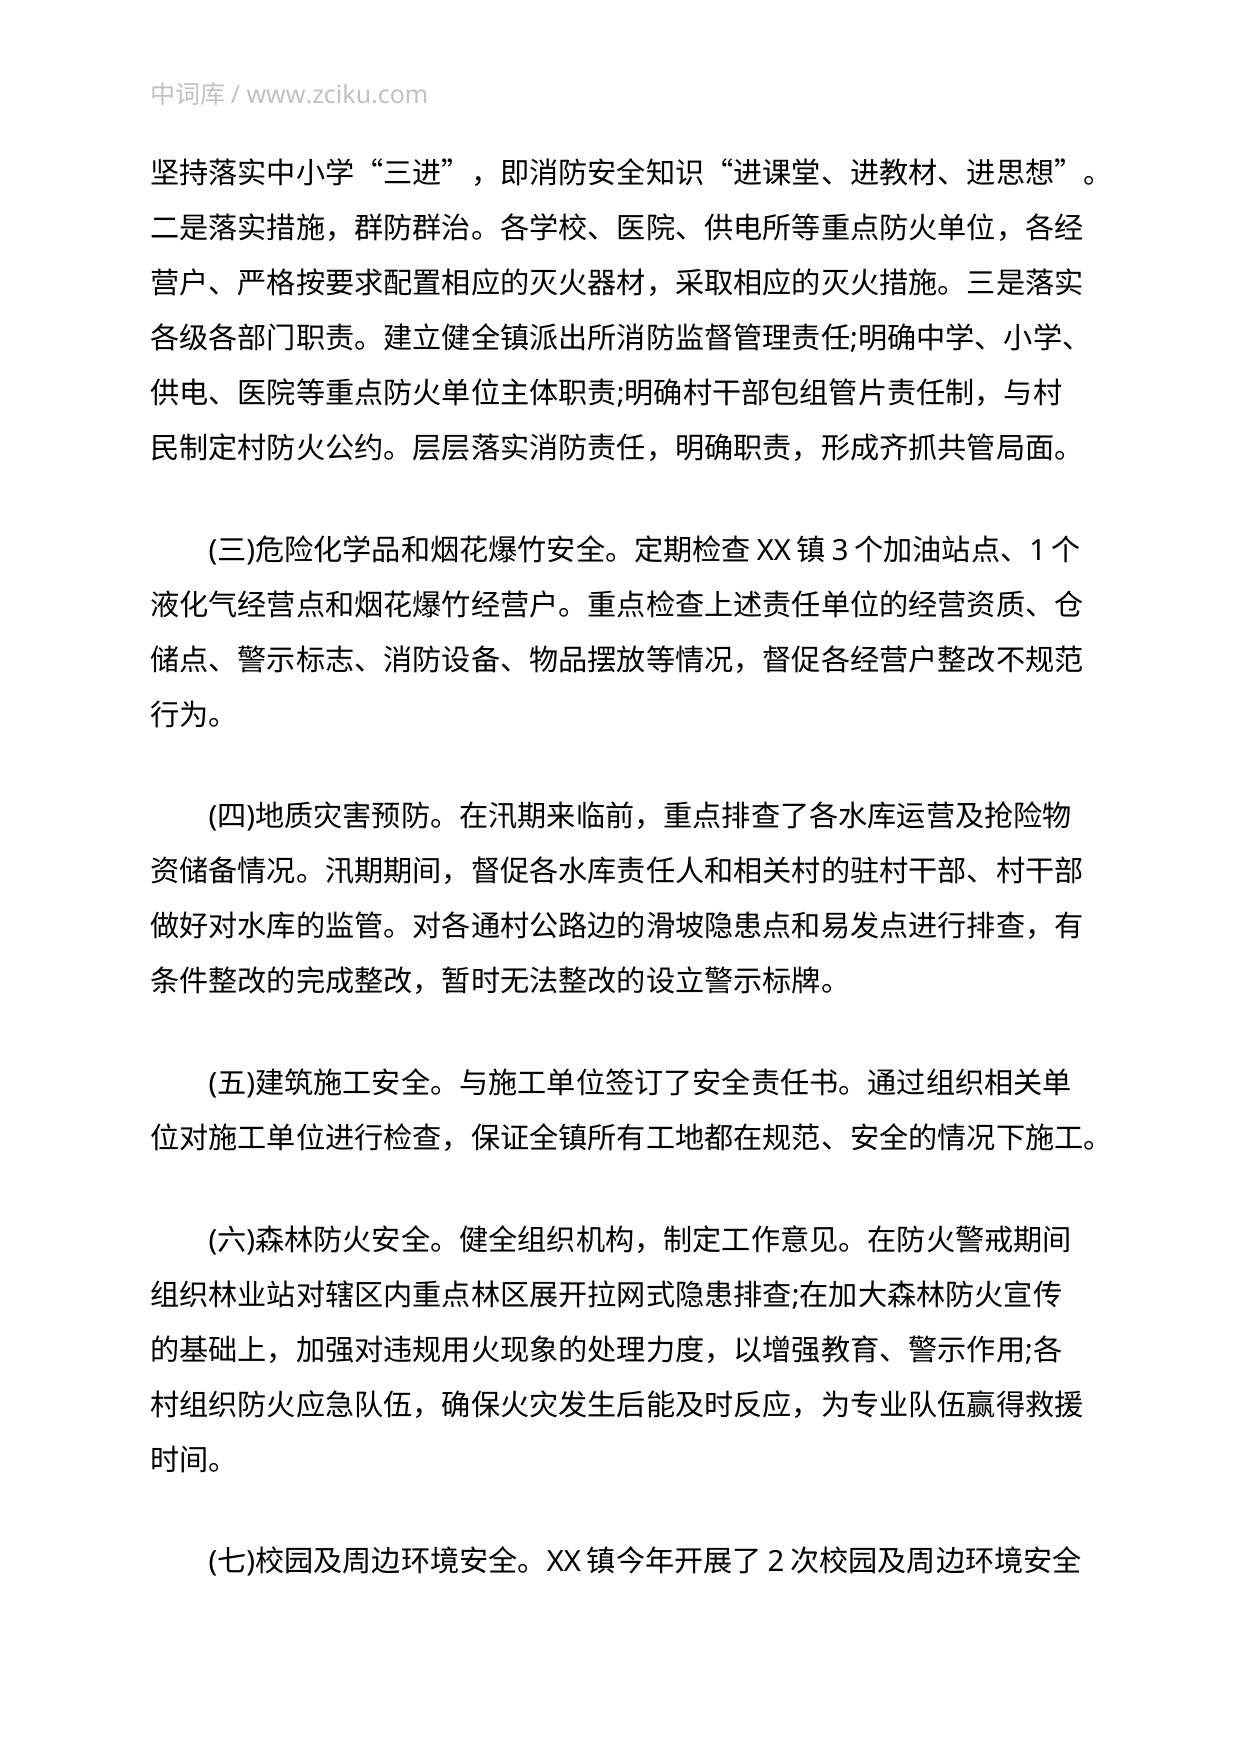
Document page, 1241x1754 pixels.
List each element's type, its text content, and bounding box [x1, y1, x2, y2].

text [150, 1538, 1090, 1580]
text (六)森林防火安全。健全组织机构，制定工作意见。在防火警戒期间组织林业站对辖区内重点林区展开拉网式隐患排查;在加大森林防火宣传的基础上，加强对违规用火现象的处理力度，以增强教育、警示作用;各村组织防火应急队伍，确保火灾发生后能及时反应，为专业队伍赢得救援时间。 [150, 1216, 1090, 1478]
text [150, 150, 1090, 467]
text (五)建筑施工安全。与施工单位签订了安全责任书。通过组织相关单位对施工单位进行检查，保证全镇所有工地都在规范、安全的情况下施工。 [150, 1059, 1090, 1157]
text (三)危险化学品和烟花爆竹安全。定期检查XX镇3个加油站点、1个液化气经营点和烟花爆竹经营户。重点检查上述责任单位的经营资质、仓储点、警示标志、消防设备、物品摆放等情况，督促各经营户整改不规范行为。 [150, 526, 1090, 733]
text (四)地质灾害预防。在汛期来临前，重点排查了各水库运营及抢险物资储备情况。汛期期间，督促各水库责任人和相关村的驻村干部、村干部做好对水库的监管。对各通村公路边的滑坡隐患点和易发点进行排查，有条件整改的完成整改，暂时无法整改的设立警示标牌。 [150, 793, 1090, 1000]
